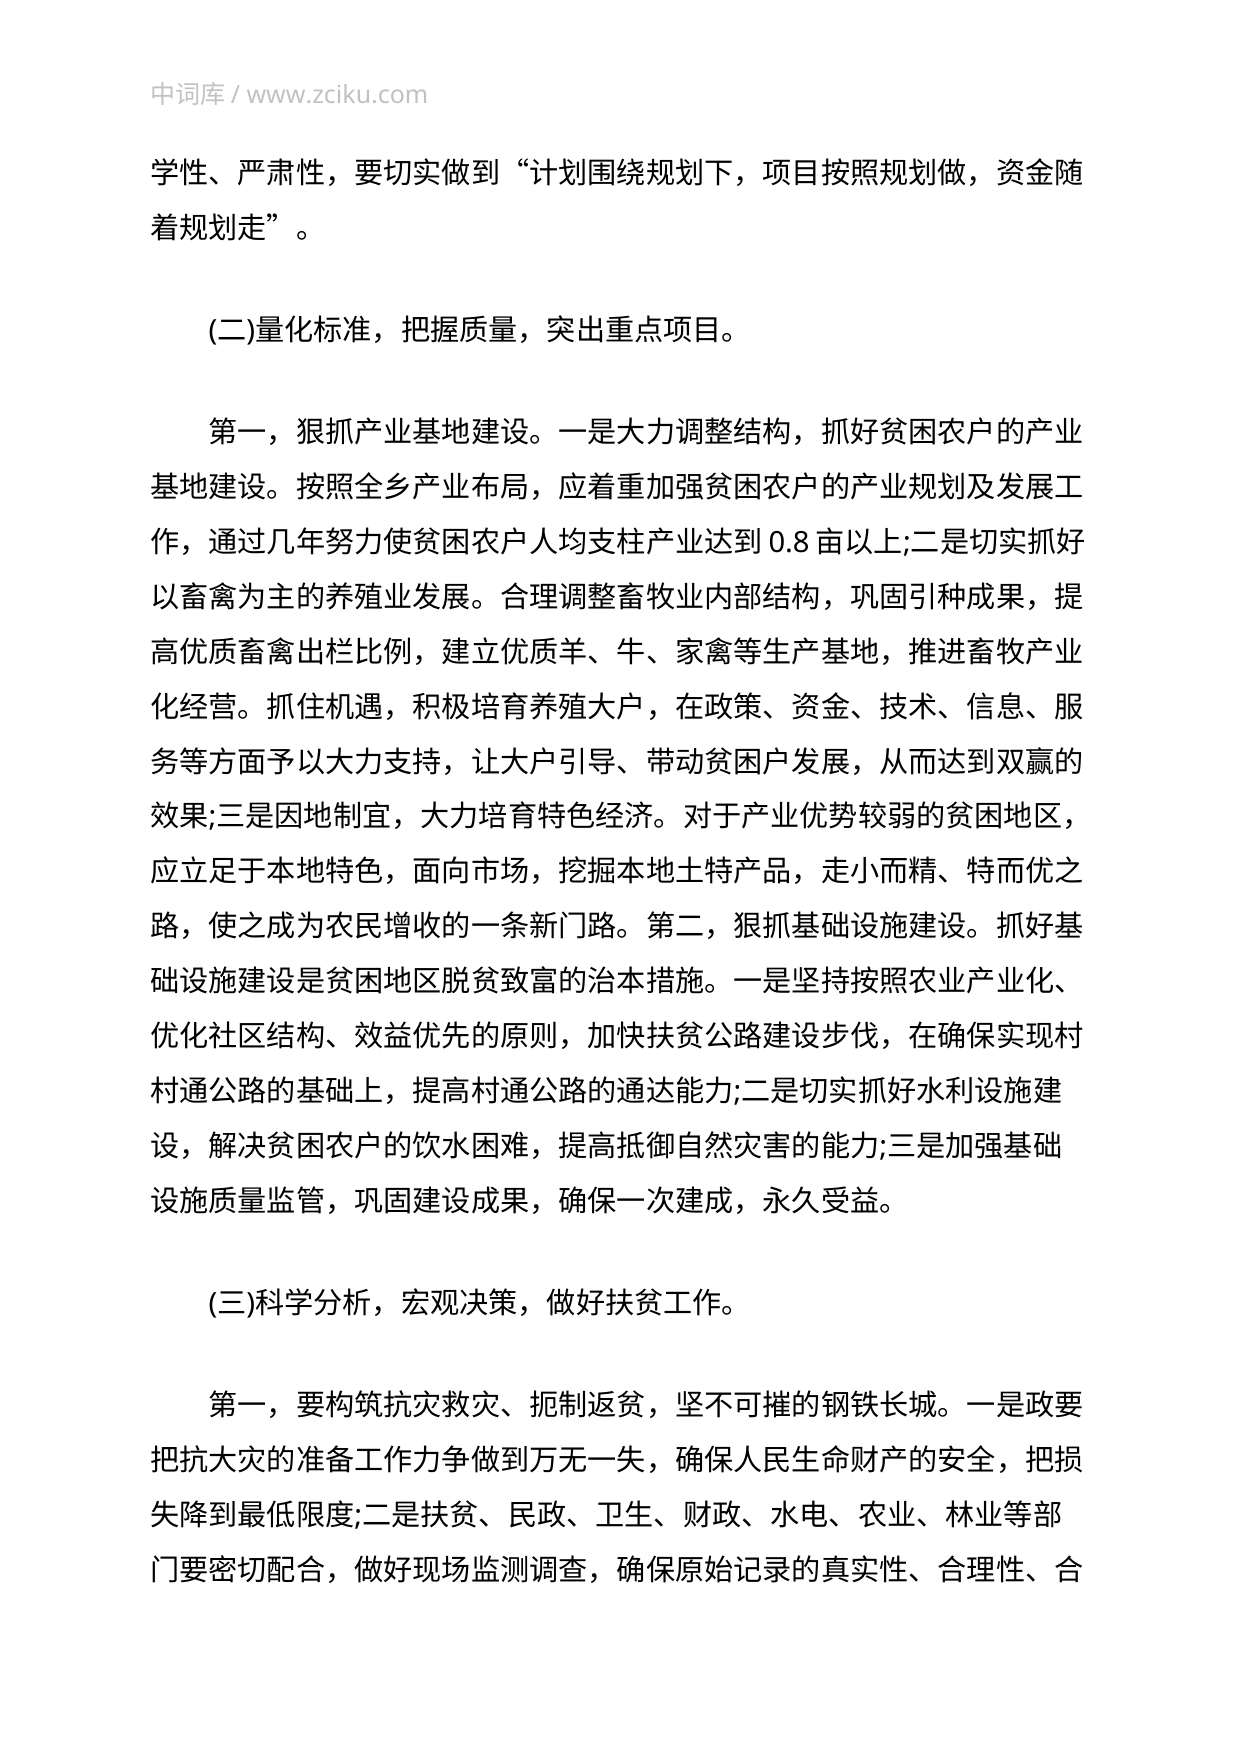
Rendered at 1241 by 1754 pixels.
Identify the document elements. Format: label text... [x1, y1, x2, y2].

text 第一，狠抓产业基地建设。一是大力调整结构，抓好贫困农户的产业基地建设。按照全乡产业布局，应着重加强贫困农户的产业规划及发展工作，通过几年努力使贫困农户人均支柱产业达到0.8亩以上;二是切实抓好以畜禽为主的养殖业发展。合理调整畜牧业内部结构，巩固引种成果，提高优质畜禽出栏比例，建立优质羊、牛、家禽等生产基地，推进畜牧产业化经营。抓住机遇，积极培育养殖大户，在政策、资金、技术、信息、服务等方面予以大力支持，让大户引导、带动贫困户发展，从而达到双赢的效果;三是因地制宜，大力培育特色经济。对于产业优势较弱的贫困地区，应立足于本地特色，面向市场，挖掘本地土特产品，走小而精、特而优之路，使之成为农民增收的一条新门路。第二，狠抓基础设施建设。抓好基础设施建设是贫困地区脱贫致富的治本措施。一是坚持按照农业产业化、优化社区结构、效益优先的原则，加快扶贫公路建设步伐，在确保实现村村通公路的基础上，提高村通公路的通达能力;二是切实抓好水利设施建设，解决贫困农户的饮水困难，提高抵御自然灾害的能力;三是加强基础设施质量监管，巩固建设成果，确保一次建成，永久受益。 [150, 409, 1090, 1220]
text (二)量化标准，把握质量，突出重点项目。 [150, 307, 1090, 349]
text (三)科学分析，宏观决策，做好扶贫工作。 [150, 1279, 1090, 1322]
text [150, 1381, 1090, 1588]
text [150, 150, 1090, 247]
